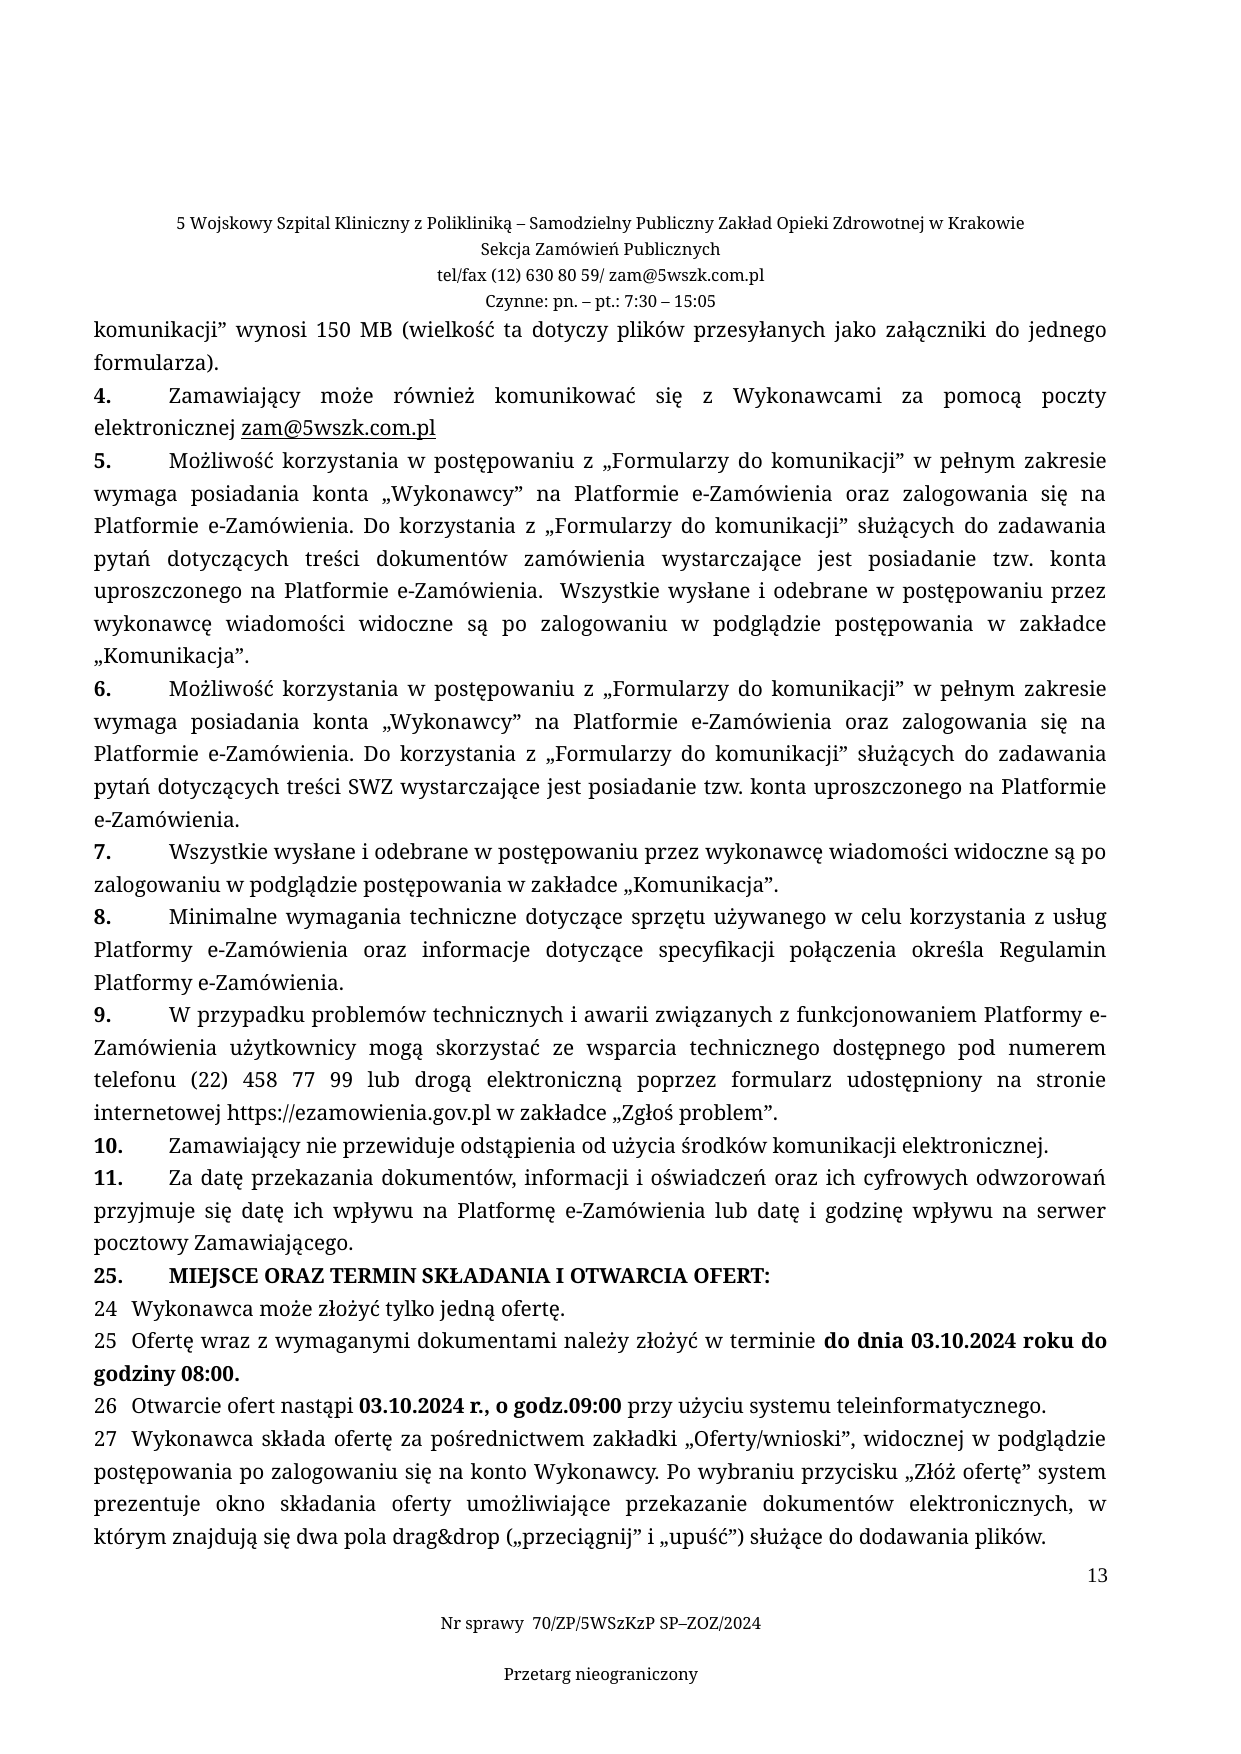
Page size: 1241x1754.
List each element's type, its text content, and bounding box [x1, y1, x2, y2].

list Otwarcie ofert nastąpi 03.10.2024 r., o godz.09:00 przy użyciu systemu teleinformatycznego. [94, 1392, 1107, 1420]
list Wszystkie wysłane i odebrane w postępowaniu przez wykonawcę wiadomości widoczne są po zalogowaniu w podglądzie postępowania w zakładce „Komunikacja”. [94, 837, 1107, 898]
list Możliwość korzystania w postępowaniu z „Formularzy do komunikacji” w pełnym zakresie wymaga posiadania konta „Wykonawcy” na Platformie e-Zamówienia oraz zalogowania się na Platformie e-Zamówienia. Do korzystania z „Formularzy do komunikacji” służących do zadawania pytań dotyczących treści SWZ wystarczające jest posiadanie tzw. konta uproszczonego na Platformie e-Zamówienia. [94, 674, 1107, 833]
list Możliwość korzystania w postępowaniu z „Formularzy do komunikacji” w pełnym zakresie wymaga posiadania konta „Wykonawcy” na Platformie e-Zamówienia oraz zalogowania się na Platformie e-Zamówienia. Do korzystania z „Formularzy do komunikacji” służących do zadawania pytań dotyczących treści dokumentów zamówienia wystarczające jest posiadanie tzw. konta uproszczonego na Platformie e-Zamówienia. Wszystkie wysłane i odebrane w postępowaniu przez wykonawcę wiadomości widoczne są po zalogowaniu w podglądzie postępowania w zakładce „Komunikacja”. [94, 446, 1107, 670]
list Ofertę wraz z wymaganymi dokumentami należy złożyć w terminie do dnia 03.10.2024 roku do godziny 08:00. [94, 1326, 1107, 1387]
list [94, 316, 1107, 377]
text 25. MIEJSCE ORAZ TERMIN SKŁADANIA I OTWARCIA OFERT: [94, 1261, 1107, 1289]
list Za datę przekazania dokumentów, informacji i oświadczeń oraz ich cyfrowych odwzorowań przyjmuje się datę ich wpływu na Platformę e-Zamówienia lub datę i godzinę wpływu na serwer pocztowy Zamawiającego. [94, 1163, 1107, 1257]
list Minimalne wymagania techniczne dotyczące sprzętu używanego w celu korzystania z usług Platformy e-Zamówienia oraz informacje dotyczące specyfikacji połączenia określa Regulamin Platformy e-Zamówienia. [94, 902, 1107, 996]
list Zamawiający nie przewiduje odstąpienia od użycia środków komunikacji elektronicznej. [94, 1131, 1107, 1159]
list W przypadku problemów technicznych i awarii związanych z funkcjonowaniem Platformy e-Zamówienia użytkownicy mogą skorzystać ze wsparcia technicznego dostępnego pod numerem telefonu (22) 458 77 99 lub drogą elektroniczną poprzez formularz udostępniony na stronie internetowej https://ezamowienia.gov.pl w zakładce „Zgłoś problem”. [94, 1000, 1107, 1127]
list Zamawiający może również komunikować się z Wykonawcami za pomocą poczty elektronicznej zam@5wszk.com.pl [94, 381, 1107, 442]
list Wykonawca składa ofertę za pośrednictwem zakładki „Oferty/wnioski”, widocznej w podglądzie postępowania po zalogowaniu się na konto Wykonawcy. Po wybraniu przycisku „Złóż ofertę” system prezentuje okno składania oferty umożliwiające przekazanie dokumentów elektronicznych, w którym znajdują się dwa pola drag&drop („przeciągnij” i „upuść”) służące do dodawania plików. [94, 1424, 1107, 1550]
list Wykonawca może złożyć tylko jedną ofertę. [94, 1294, 1107, 1322]
